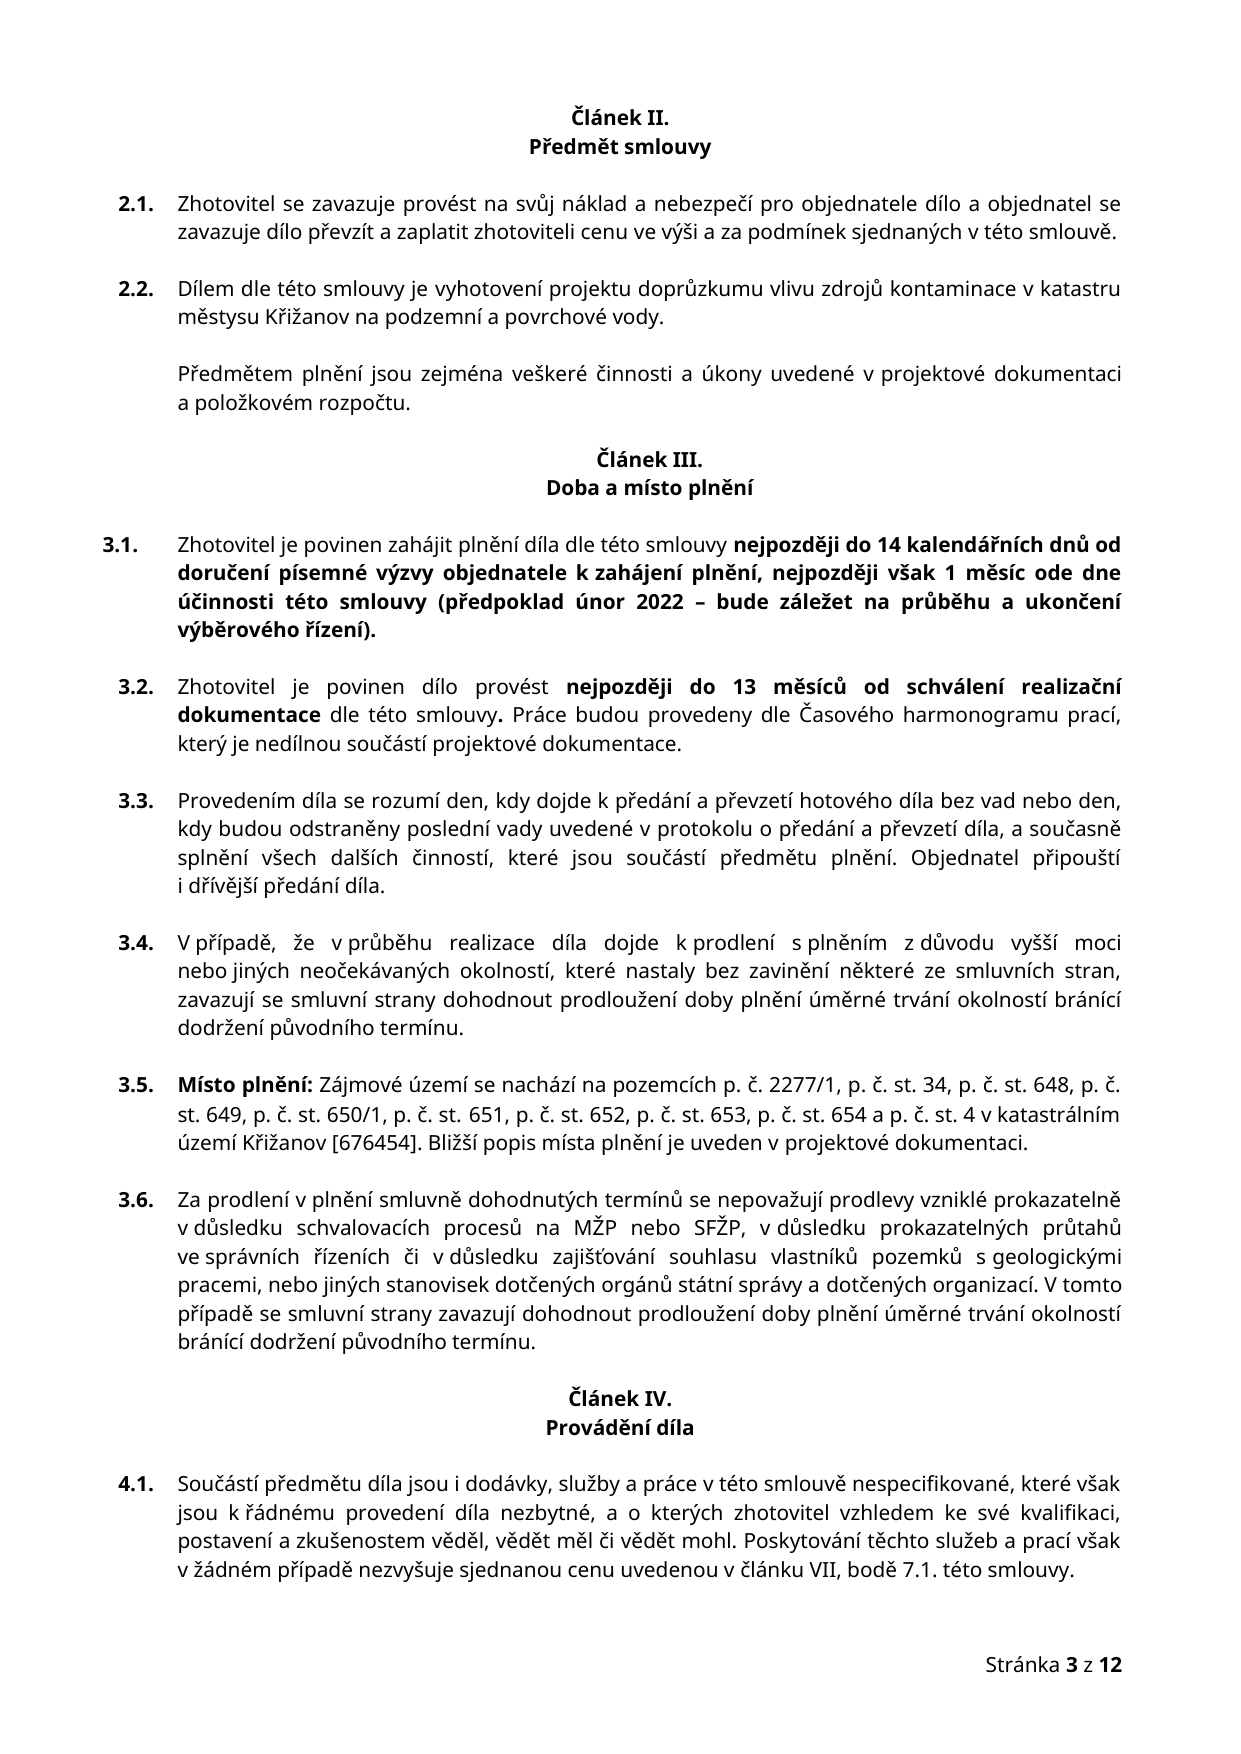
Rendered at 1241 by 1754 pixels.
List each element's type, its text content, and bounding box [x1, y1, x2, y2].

list Dílem dle této smlouvy je vyhotovení projektu doprůzkumu vlivu zdrojů kontaminace v katastru městysu Křižanov na podzemní a povrchové vody. [118, 274, 1122, 331]
text Předmět smlouvy [118, 132, 1122, 160]
list V případě, že v průběhu realizace díla dojde k prodlení s plněním z důvodu vyšší moci nebo jiných neočekávaných okolností, které nastaly bez zavinění některé ze smluvních stran, zavazují se smluvní strany dohodnout prodloužení doby plnění úměrné trvání okolností bránící dodržení původního termínu. [118, 928, 1122, 1042]
text Doba a místo plnění [177, 473, 1122, 502]
list Provedením díla se rozumí den, kdy dojde k předání a převzetí hotového díla bez vad nebo den, kdy budou odstraněny poslední vady uvedené v protokolu o předání a převzetí díla, a současně splnění všech dalších činností, které jsou součástí předmětu plnění. Objednatel připouští i dřívější předání díla. [118, 786, 1122, 900]
subtitle Provádění díla [118, 1413, 1122, 1441]
text Předmětem plnění jsou zejména veškeré činnosti a úkony uvedené v projektové dokumentaci a položkovém rozpočtu. [177, 359, 1122, 416]
text Článek II. [118, 103, 1122, 132]
list Zhotovitel je povinen zahájit plnění díla dle této smlouvy nejpozději do 14 kalendářních dnů od doručení písemné výzvy objednatele k zahájení plnění, nejpozději však 1 měsíc ode dne účinnosti této smlouvy (předpoklad únor 2022 – bude záležet na průběhu a ukončení výběrového řízení). [102, 530, 1122, 644]
list Za prodlení v plnění smluvně dohodnutých termínů se nepovažují prodlevy vzniklé prokazatelně v důsledku schvalovacích procesů na MŽP nebo SFŽP, v důsledku prokazatelných průtahů ve správních řízeních či v důsledku zajišťování souhlasu vlastníků pozemků s geologickými pracemi, nebo jiných stanovisek dotčených orgánů státní správy a dotčených organizací. V tomto případě se smluvní strany zavazují dohodnout prodloužení doby plnění úměrné trvání okolností bránící dodržení původního termínu. [118, 1185, 1122, 1356]
list Zhotovitel je povinen dílo provést nejpozději do 13 měsíců od schválení realizační dokumentace dle této smlouvy. Práce budou provedeny dle Časového harmonogramu prací, který je nedílnou součástí projektové dokumentace. [118, 672, 1122, 757]
list Zhotovitel se zavazuje provést na svůj náklad a nebezpečí pro objednatele dílo a objednatel se zavazuje dílo převzít a zaplatit zhotoviteli cenu ve výši a za podmínek sjednaných v této smlouvě. [118, 189, 1122, 246]
text Článek III. [177, 445, 1122, 473]
list Součástí předmětu díla jsou i dodávky, služby a práce v této smlouvě nespecifikované, které však jsou k řádnému provedení díla nezbytné, a o kterých zhotovitel vzhledem ke své kvalifikaci, postavení a zkušenostem věděl, vědět měl či vědět mohl. Poskytování těchto služeb a prací však v žádném případě nezvyšuje sjednanou cenu uvedenou v článku VII, bodě 7.1. této smlouvy. [118, 1469, 1122, 1583]
list Místo plnění: Zájmové území se nachází na pozemcích p. č. 2277/1, p. č. st. 34, p. č. st. 648, p. č. st. 649, p. č. st. 650/1, p. č. st. 651, p. č. st. 652, p. č. st. 653, p. č. st. 654 a p. č. st. 4 v katastrálním území Křižanov [676454]. Bližší popis místa plnění je uveden v projektové dokumentaci. [118, 1070, 1122, 1157]
subtitle Článek IV. [118, 1384, 1122, 1413]
